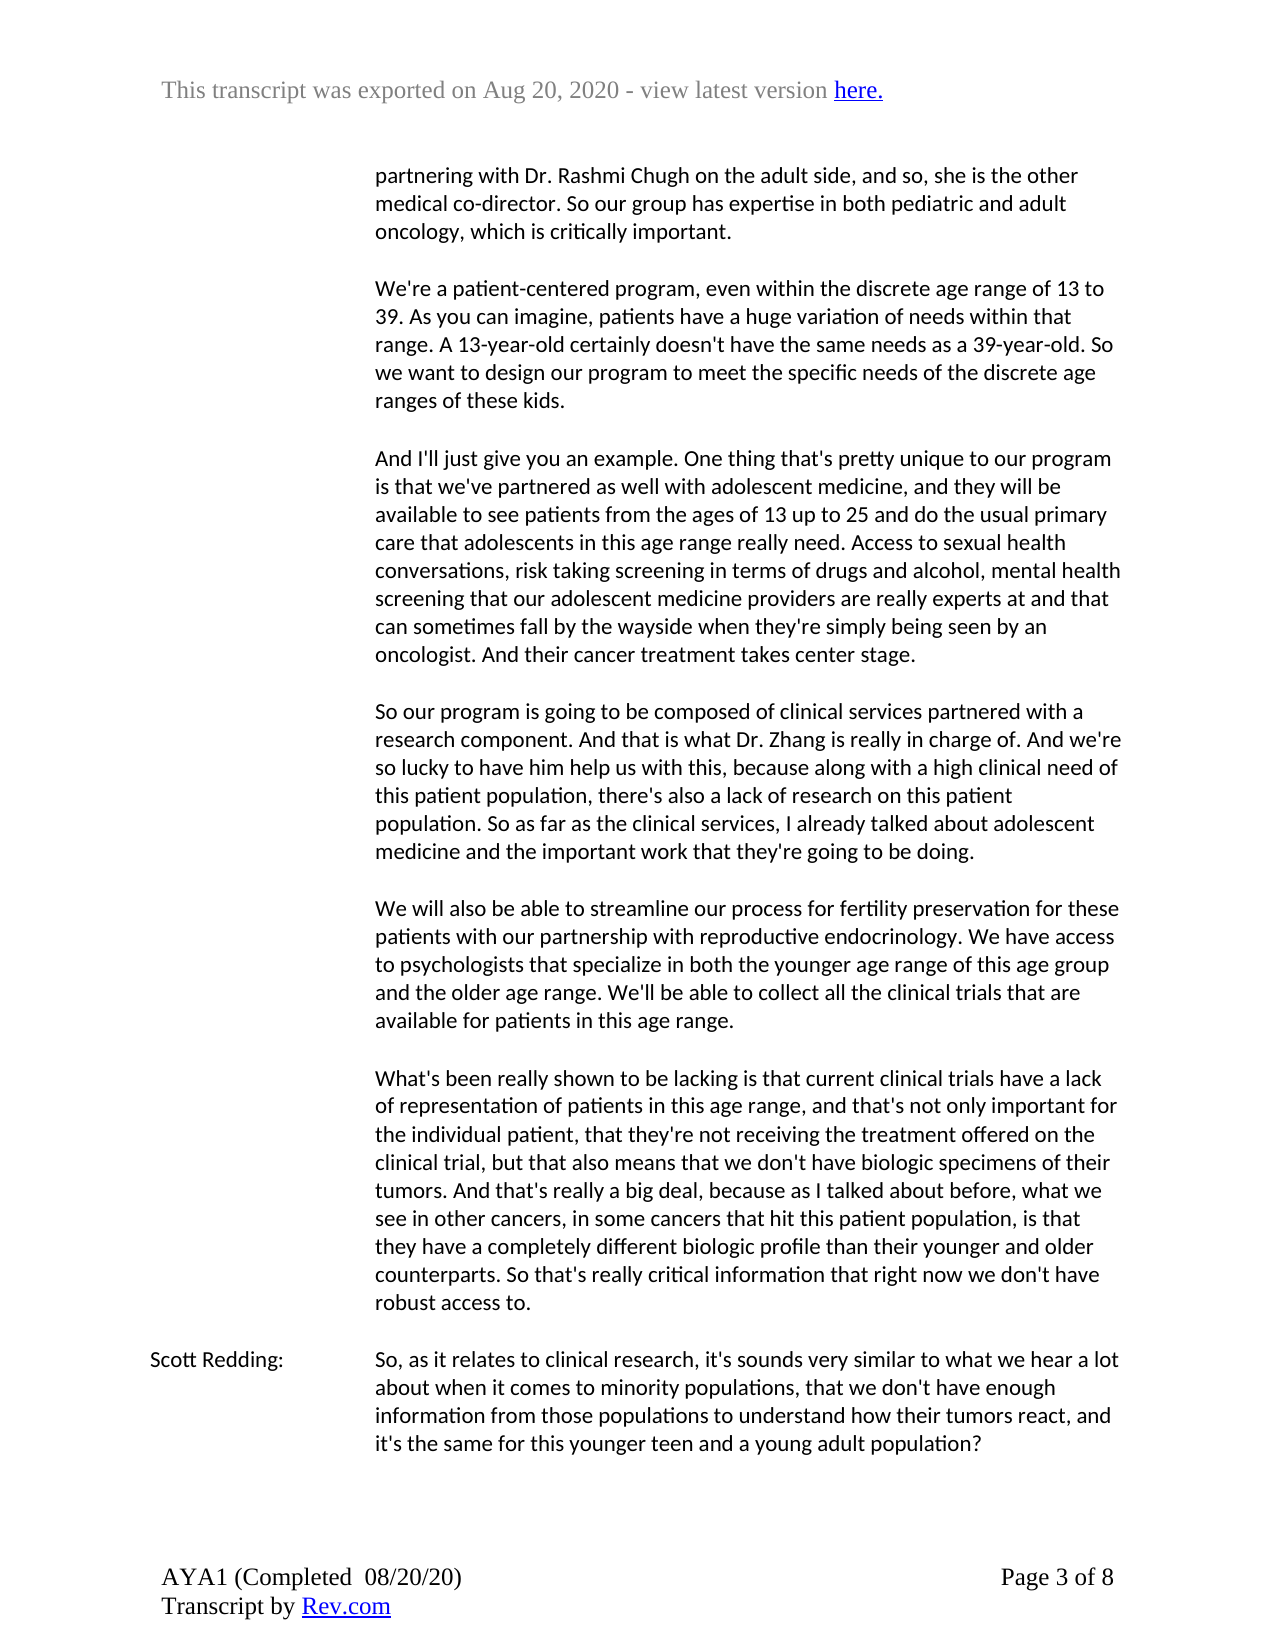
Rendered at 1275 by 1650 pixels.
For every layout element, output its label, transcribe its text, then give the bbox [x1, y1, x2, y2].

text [150, 161, 1125, 245]
text Scott Redding: So, as it relates to clinical research, it's sounds very similar to what we hear a lot about when it comes to minority populations, that we don't have enough information from those populations to understand how their tumors react, and it's the same for this younger teen and a young adult population? [150, 1345, 1125, 1457]
text What's been really shown to be lacking is that current clinical trials have a lack of representation of patients in this age range, and that's not only important for the individual patient, that they're not receiving the treatment offered on the clinical trial, but that also means that we don't have biologic specimens of their tumors. And that's really a big deal, because as I talked about before, what we see in other cancers, in some cancers that hit this patient population, is that they have a completely different biologic profile than their younger and older counterparts. So that's really critical information that right now we don't have robust access to. [150, 1064, 1125, 1316]
text And I'll just give you an example. One thing that's pretty unique to our program is that we've partnered as well with adolescent medicine, and they will be available to see patients from the ages of 13 up to 25 and do the usual primary care that adolescents in this age range really need. Access to sexual health conversations, risk taking screening in terms of drugs and alcohol, mental health screening that our adolescent medicine providers are really experts at and that can sometimes fall by the wayside when they're simply being seen by an oncologist. And their cancer treatment takes center stage. [150, 444, 1125, 668]
text We will also be able to streamline our process for fertility preservation for these patients with our partnership with reproductive endocrinology. We have access to psychologists that specialize in both the younger age range of this age group and the older age range. We'll be able to collect all the clinical trials that are available for patients in this age range. [150, 894, 1125, 1034]
text So our program is going to be composed of clinical services partnered with a research component. And that is what Dr. Zhang is really in charge of. And we're so lucky to have him help us with this, because along with a high clinical need of this patient population, there's also a lack of research on this patient population. So as far as the clinical services, I already talked about adolescent medicine and the important work that they're going to be doing. [150, 697, 1125, 865]
text We're a patient-centered program, even within the discrete age range of 13 to 39. As you can imagine, patients have a huge variation of needs within that range. A 13-year-old certainly doesn't have the same needs as a 39-year-old. So we want to design our program to meet the specific needs of the discrete age ranges of these kids. [150, 274, 1125, 414]
